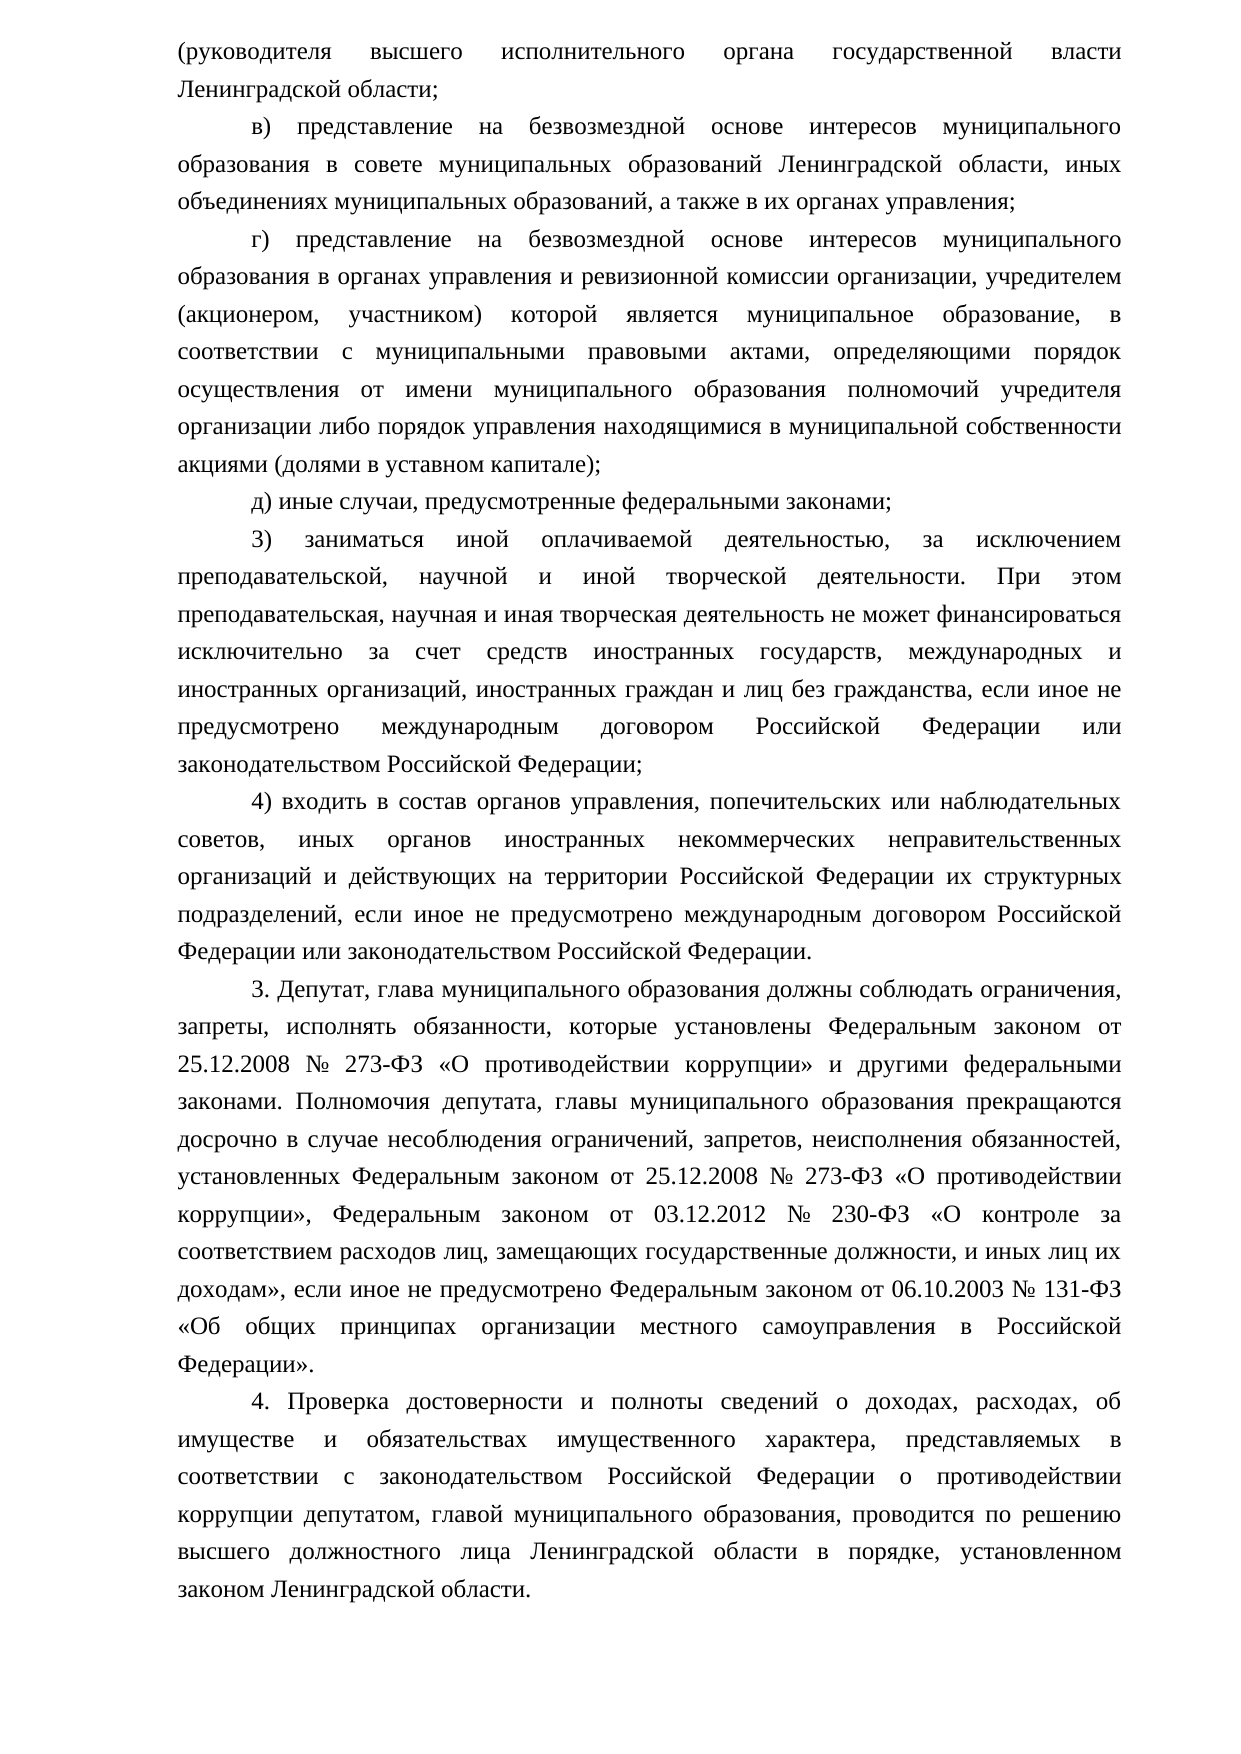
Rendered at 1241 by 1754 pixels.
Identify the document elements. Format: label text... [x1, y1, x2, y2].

text 3) заниматься иной оплачиваемой деятельностью, за исключением преподавательской, научной и иной творческой деятельности. При этом преподавательская, научная и иная творческая деятельность не может финансироваться исключительно за счет средств иностранных государств, международных и иностранных организаций, иностранных граждан и лиц без гражданства, если иное не предусмотрено международным договором Российской Федерации или законодательством Российской Федерации; [177, 517, 1122, 779]
text в) представление на безвозмездной основе интересов муниципального образования в совете муниципальных образований Ленинградской области, иных объединениях муниципальных образований, а также в их органах управления; [177, 104, 1122, 217]
text 3. Депутат, глава муниципального образования должны соблюдать ограничения, запреты, исполнять обязанности, которые установлены Федеральным законом от 25.12.2008 № 273-ФЗ «О противодействии коррупции» и другими федеральными законами. Полномочия депутата, главы муниципального образования прекращаются досрочно в случае несоблюдения ограничений, запретов, неисполнения обязанностей, установленных Федеральным законом от 25.12.2008 № 273-ФЗ «О противодействии коррупции», Федеральным законом от 03.12.2012 № 230-ФЗ «О контроле за соответствием расходов лиц, замещающих государственные должности, и иных лиц их доходам», если иное не предусмотрено Федеральным законом от 06.10.2003 № 131-ФЗ «Об общих принципах организации местного самоуправления в Российской Федерации». [177, 967, 1122, 1379]
text 4) входить в состав органов управления, попечительских или наблюдательных советов, иных органов иностранных некоммерческих неправительственных организаций и действующих на территории Российской Федерации их структурных подразделений, если иное не предусмотрено международным договором Российской Федерации или законодательством Российской Федерации. [177, 779, 1122, 967]
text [177, 29, 1122, 104]
text г) представление на безвозмездной основе интересов муниципального образования в органах управления и ревизионной комиссии организации, учредителем (акционером, участником) которой является муниципальное образование, в соответствии с муниципальными правовыми актами, определяющими порядок осуществления от имени муниципального образования полномочий учредителя организации либо порядок управления находящимися в муниципальной собственности акциями (долями в уставном капитале); [177, 217, 1122, 479]
text 4. Проверка достоверности и полноты сведений о доходах, расходах, об имуществе и обязательствах имущественного характера, представляемых в соответствии с законодательством Российской Федерации о противодействии коррупции депутатом, главой муниципального образования, проводится по решению высшего должностного лица Ленинградской области в порядке, установленном законом Ленинградской области. [177, 1379, 1122, 1604]
text д) иные случаи, предусмотренные федеральными законами; [177, 479, 1122, 517]
